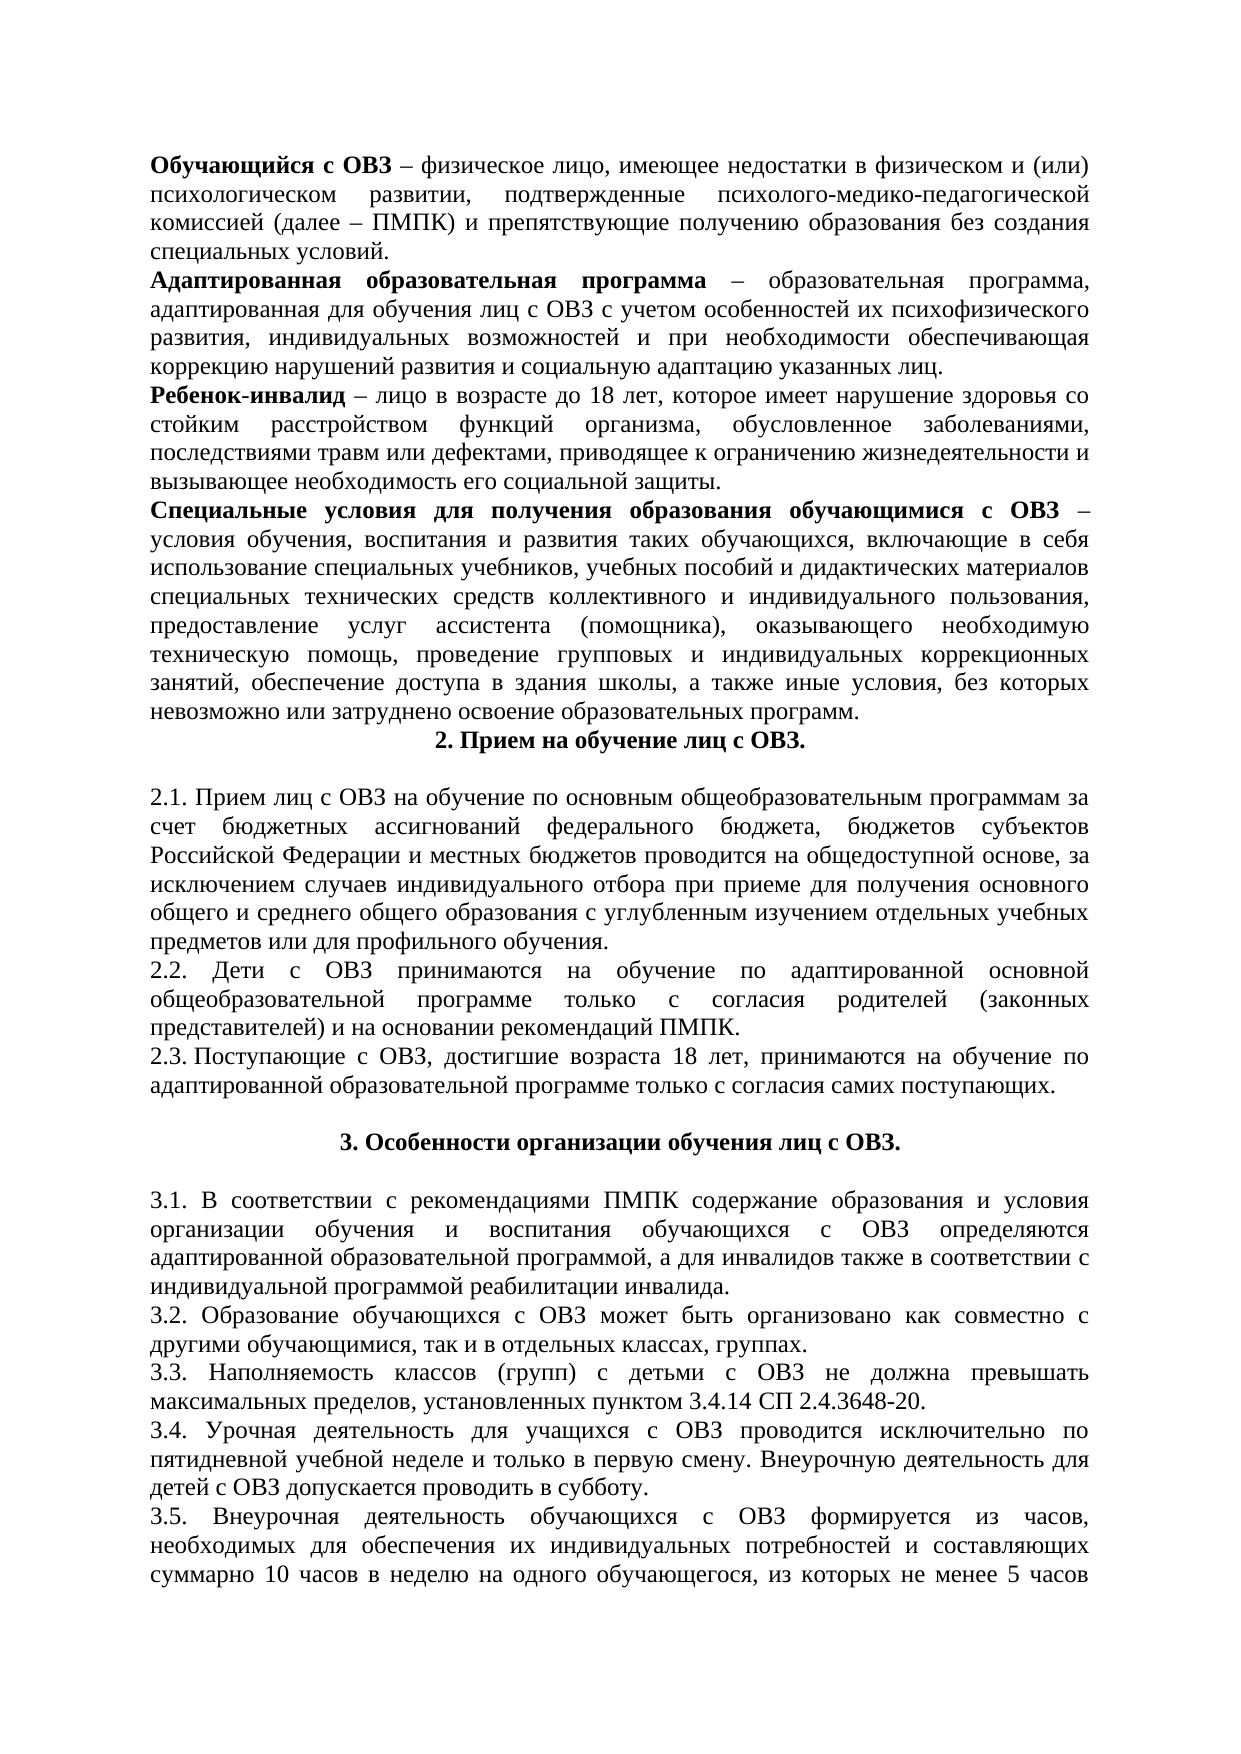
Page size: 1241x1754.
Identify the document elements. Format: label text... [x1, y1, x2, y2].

text 2.1. Прием лиц с ОВЗ на обучение по основным общеобразовательным программам за счет бюджетных ассигнований федерального бюджета, бюджетов субъектов Российской Федерации и местных бюджетов проводится на общедоступной основе, за исключением случаев индивидуального отбора при приеме для получения основного общего и среднего общего образования с углубленным изучением отдельных учебных предметов или для профильного обучения. [150, 782, 1090, 955]
text Обучающийся с ОВЗ – физическое лицо, имеющее недостатки в физическом и (или) психологическом развитии, подтвержденные психолого-медико-педагогической комиссией (далее – ПМПК) и препятствующие получению образования без создания специальных условий. [150, 150, 1090, 265]
text 3.4. Урочная деятельность для учащихся с ОВЗ проводится исключительно по пятидневной учебной неделе и только в первую смену. Внеурочную деятельность для детей с ОВЗ допускается проводить в субботу. [150, 1415, 1090, 1501]
text 3.3. Наполняемость классов (групп) с детьми с ОВЗ не должна превышать максимальных пределов, установленных пунктом 3.4.14 СП 2.4.3648-20. [150, 1357, 1090, 1415]
text 3. Особенности организации обучения лиц с ОВЗ. [150, 1127, 1090, 1156]
text 2.2. Дети с ОВЗ принимаются на обучение по адаптированной основной общеобразовательной программе только с согласия родителей (законных представителей) и на основании рекомендаций ПМПК. [150, 955, 1090, 1041]
text 2.3. Поступающие с ОВЗ, достигшие возраста 18 лет, принимаются на обучение по адаптированной образовательной программе только с согласия самих поступающих. [150, 1041, 1090, 1099]
text 3.1. В соответствии с рекомендациями ПМПК содержание образования и условия организации обучения и воспитания обучающихся с ОВЗ определяются адаптированной образовательной программой, а для инвалидов также в соответствии с индивидуальной программой реабилитации инвалида. [150, 1185, 1090, 1300]
text Ребенок-инвалид – лицо в возрасте до 18 лет, которое имеет нарушение здоровья со стойким расстройством функций организма, обусловленное заболеваниями, последствиями травм или дефектами, приводящее к ограничению жизнедеятельности и вызывающее необходимость его социальной защиты. [150, 380, 1090, 495]
text 2. Прием на обучение лиц с ОВЗ. [150, 725, 1090, 754]
text Специальные условия для получения образования обучающимися с ОВЗ – условия обучения, воспитания и развития таких обучающихся, включающие в себя использование специальных учебников, учебных пособий и дидактических материалов специальных технических средств коллективного и индивидуального пользования, предоставление услуг ассистента (помощника), оказывающего необходимую техническую помощь, проведение групповых и индивидуальных коррекционных занятий, обеспечение доступа в здания школы, а также иные условия, без которых невозможно или затруднено освоение образовательных программ. [150, 495, 1090, 725]
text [150, 1501, 1090, 1587]
text 3.2. Образование обучающихся с ОВЗ может быть организовано как совместно с другими обучающимися, так и в отдельных классах, группах. [150, 1300, 1090, 1357]
text Адаптированная образовательная программа – образовательная программа, адаптированная для обучения лиц с ОВЗ с учетом особенностей их психофизического развития, индивидуальных возможностей и при необходимости обеспечивающая коррекцию нарушений развития и социальную адаптацию указанных лиц. [150, 265, 1090, 380]
